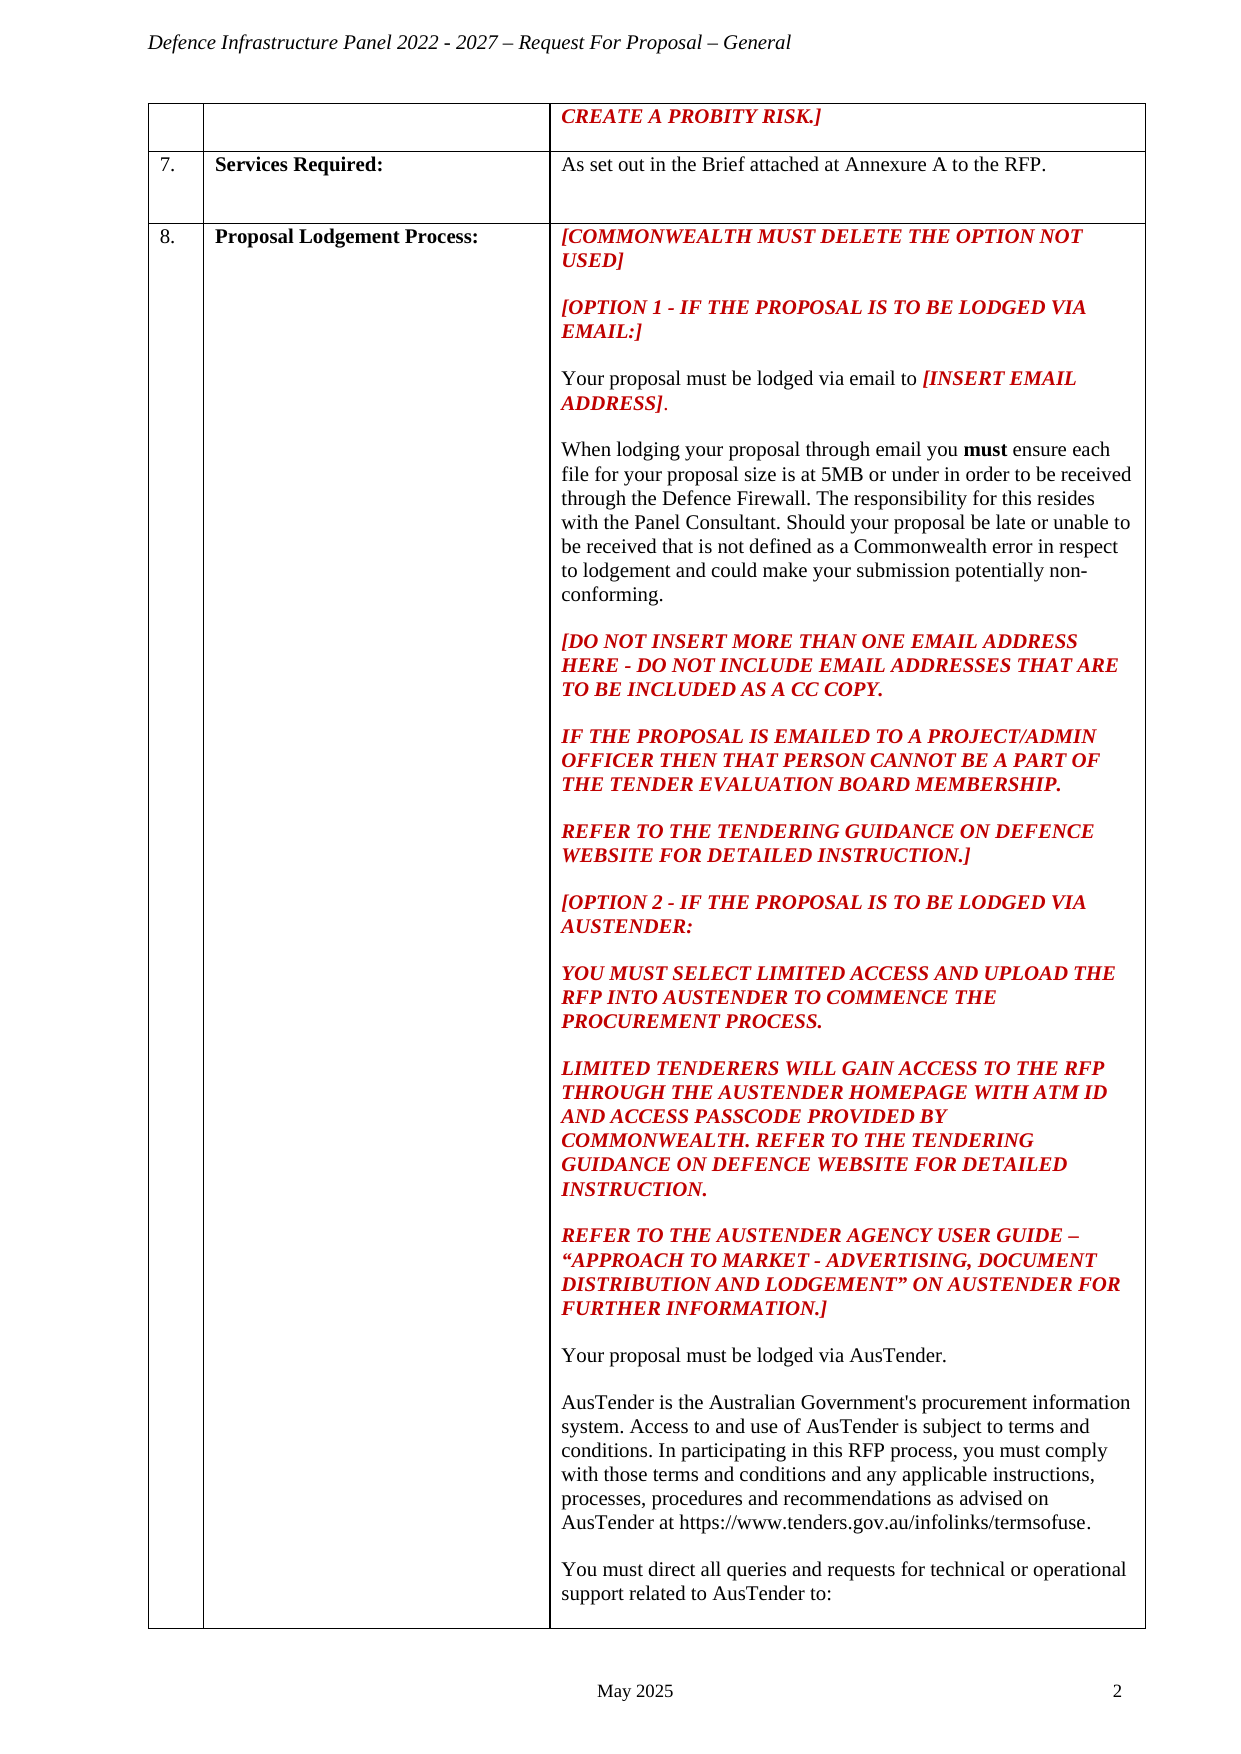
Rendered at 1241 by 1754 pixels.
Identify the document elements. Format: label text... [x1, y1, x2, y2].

table_cell [149, 104, 203, 151]
table_cell Services Required: [204, 152, 549, 223]
table_cell [149, 152, 203, 223]
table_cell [204, 224, 549, 1628]
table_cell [551, 224, 1145, 1628]
table_cell [149, 224, 203, 1628]
table_cell As set out in the Brief attached at Annexure A to the RFP. [551, 152, 1145, 223]
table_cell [204, 104, 549, 151]
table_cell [551, 104, 1145, 151]
